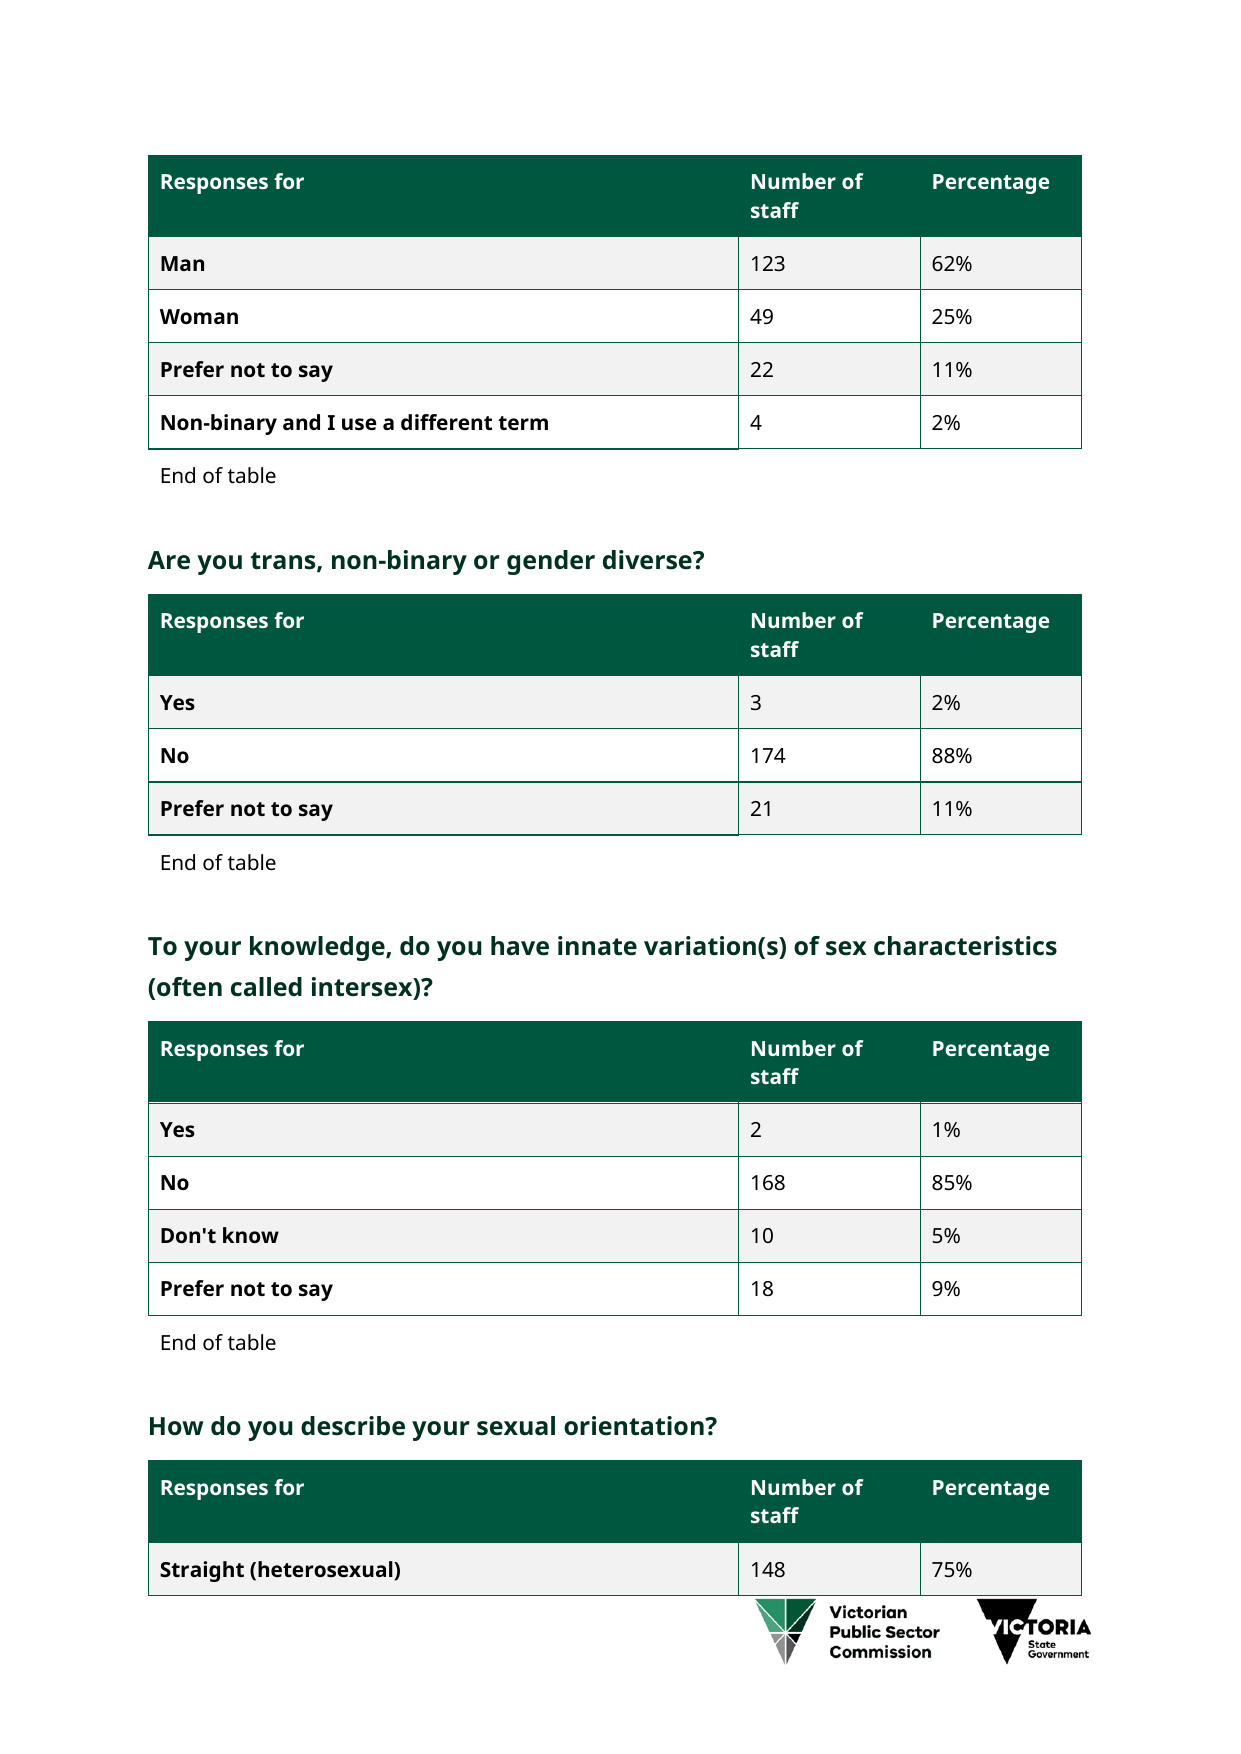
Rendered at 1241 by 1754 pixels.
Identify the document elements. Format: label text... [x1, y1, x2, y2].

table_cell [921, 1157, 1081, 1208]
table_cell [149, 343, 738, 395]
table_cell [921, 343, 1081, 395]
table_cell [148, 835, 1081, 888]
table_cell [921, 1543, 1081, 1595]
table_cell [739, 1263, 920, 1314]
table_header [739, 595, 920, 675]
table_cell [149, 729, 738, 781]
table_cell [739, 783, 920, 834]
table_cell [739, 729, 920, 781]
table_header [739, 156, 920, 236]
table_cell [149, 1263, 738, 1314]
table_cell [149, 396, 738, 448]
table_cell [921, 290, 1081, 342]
subtitle How do you describe your sexual orientation? [148, 1409, 1092, 1443]
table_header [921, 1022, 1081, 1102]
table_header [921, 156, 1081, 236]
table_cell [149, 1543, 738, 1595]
subtitle To your knowledge, do you have innate variation(s) of sex characteristics (often called intersex)? [148, 929, 1092, 1003]
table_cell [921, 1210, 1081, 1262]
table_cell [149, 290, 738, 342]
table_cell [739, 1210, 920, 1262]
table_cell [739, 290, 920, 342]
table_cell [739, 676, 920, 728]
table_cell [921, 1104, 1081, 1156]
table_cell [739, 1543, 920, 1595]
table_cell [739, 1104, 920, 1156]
subtitle Are you trans, non-binary or gender diverse? [148, 542, 1092, 576]
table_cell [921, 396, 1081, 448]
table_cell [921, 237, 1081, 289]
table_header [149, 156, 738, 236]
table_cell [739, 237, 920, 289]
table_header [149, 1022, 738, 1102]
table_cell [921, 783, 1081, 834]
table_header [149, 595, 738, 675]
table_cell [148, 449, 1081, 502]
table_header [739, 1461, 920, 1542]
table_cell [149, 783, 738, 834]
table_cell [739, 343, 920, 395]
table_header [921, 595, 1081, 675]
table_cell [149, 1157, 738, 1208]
picture [754, 1598, 1093, 1666]
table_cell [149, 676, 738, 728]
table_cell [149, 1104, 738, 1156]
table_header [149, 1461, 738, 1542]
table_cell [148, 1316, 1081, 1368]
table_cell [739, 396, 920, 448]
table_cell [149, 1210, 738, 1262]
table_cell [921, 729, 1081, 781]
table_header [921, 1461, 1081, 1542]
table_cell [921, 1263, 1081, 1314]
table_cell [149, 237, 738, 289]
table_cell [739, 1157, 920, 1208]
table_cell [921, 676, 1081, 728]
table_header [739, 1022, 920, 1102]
